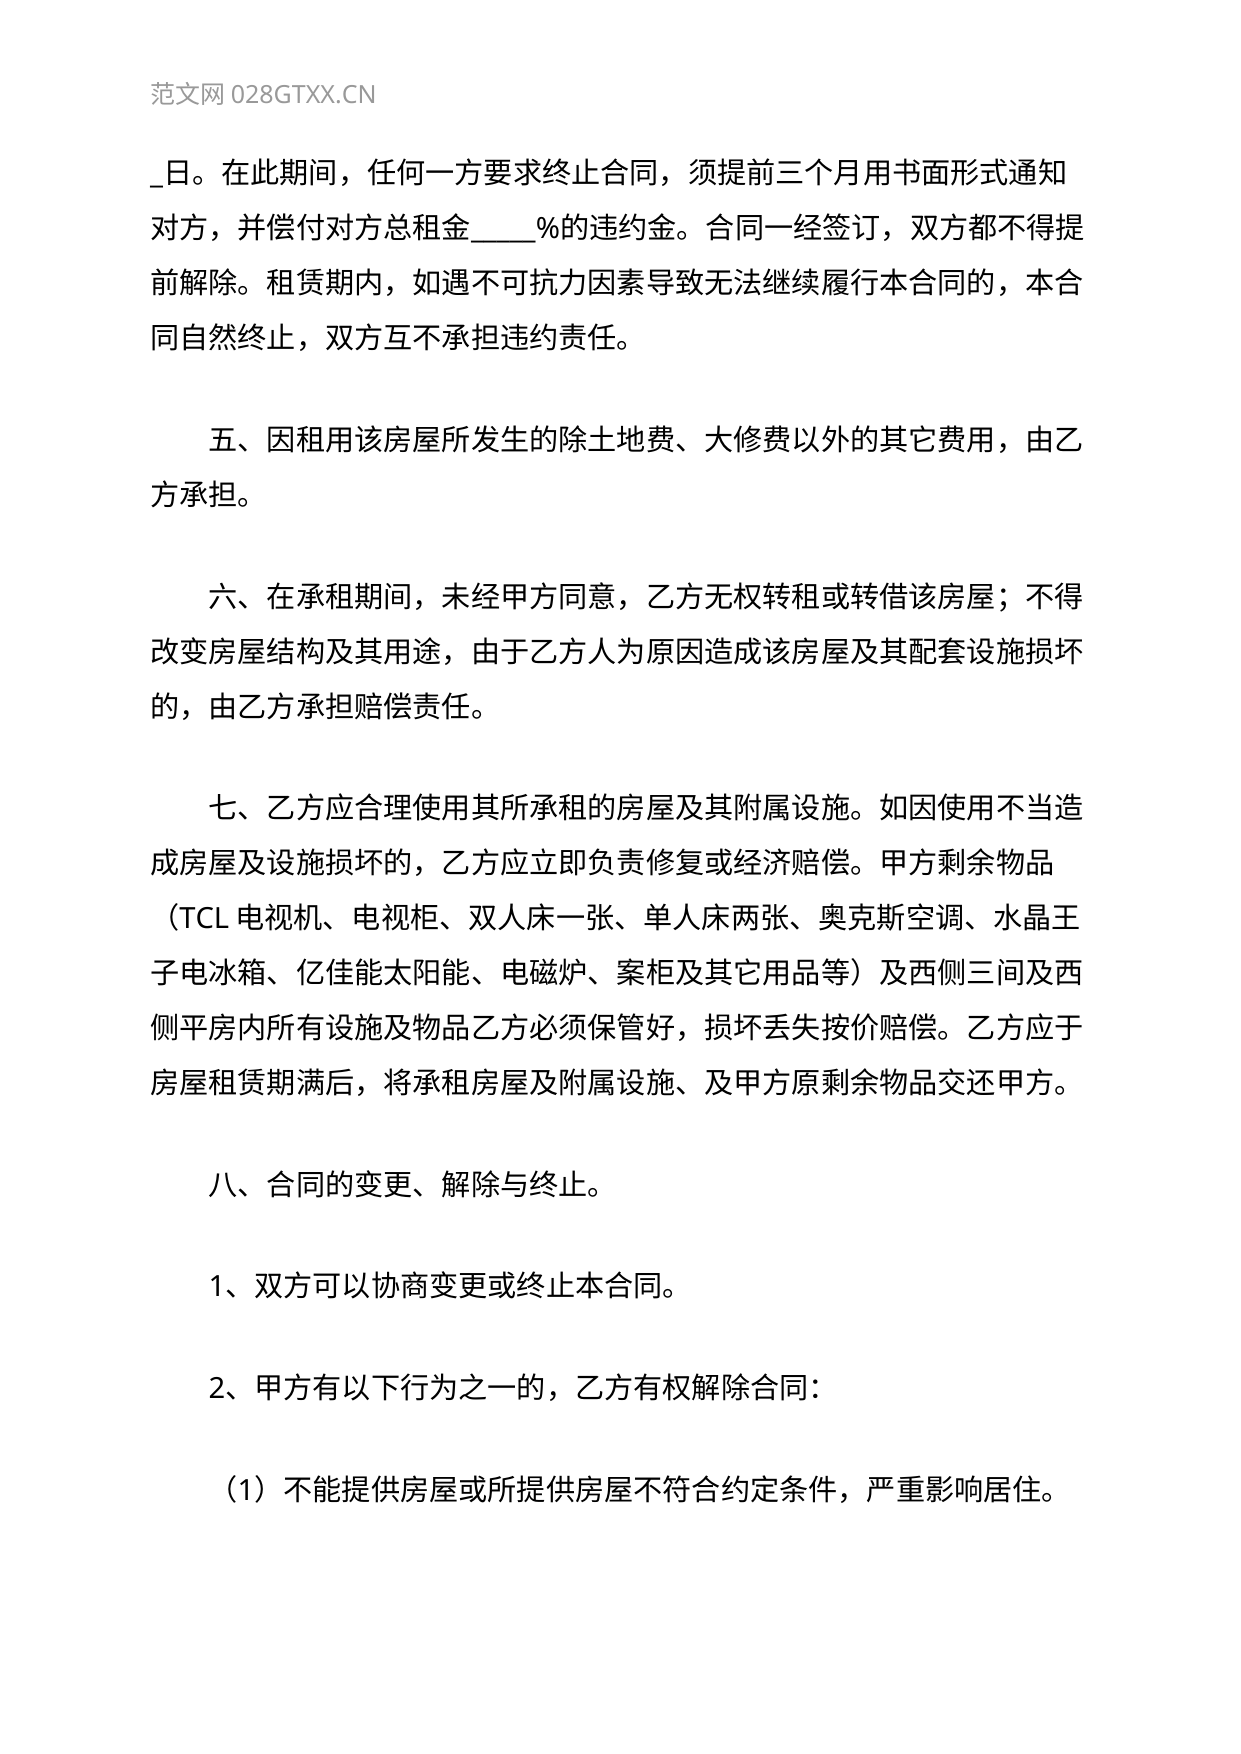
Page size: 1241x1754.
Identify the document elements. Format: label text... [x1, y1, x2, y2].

text 七、乙方应合理使用其所承租的房屋及其附属设施。如因使用不当造成房屋及设施损坏的，乙方应立即负责修复或经济赔偿。甲方剩余物品（TCL电视机、电视柜、双人床一张、单人床两张、奥克斯空调、水晶王子电冰箱、亿佳能太阳能、电磁炉、案柜及其它用品等）及西侧三间及西侧平房内所有设施及物品乙方必须保管好，损坏丢失按价赔偿。乙方应于房屋租赁期满后，将承租房屋及附属设施、及甲方原剩余物品交还甲方。 [150, 785, 1090, 1102]
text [150, 150, 1090, 357]
text 五、因租用该房屋所发生的除土地费、大修费以外的其它费用，由乙方承担。 [150, 417, 1090, 514]
text 2、甲方有以下行为之一的，乙方有权解除合同： [150, 1365, 1090, 1407]
text 六、在承租期间，未经甲方同意，乙方无权转租或转借该房屋；不得改变房屋结构及其用途，由于乙方人为原因造成该房屋及其配套设施损坏的，由乙方承担赔偿责任。 [150, 573, 1090, 725]
text 八、合同的变更、解除与终止。 [150, 1161, 1090, 1203]
text （1）不能提供房屋或所提供房屋不符合约定条件，严重影响居住。 [150, 1467, 1090, 1509]
text 1、双方可以协商变更或终止本合同。 [150, 1263, 1090, 1305]
